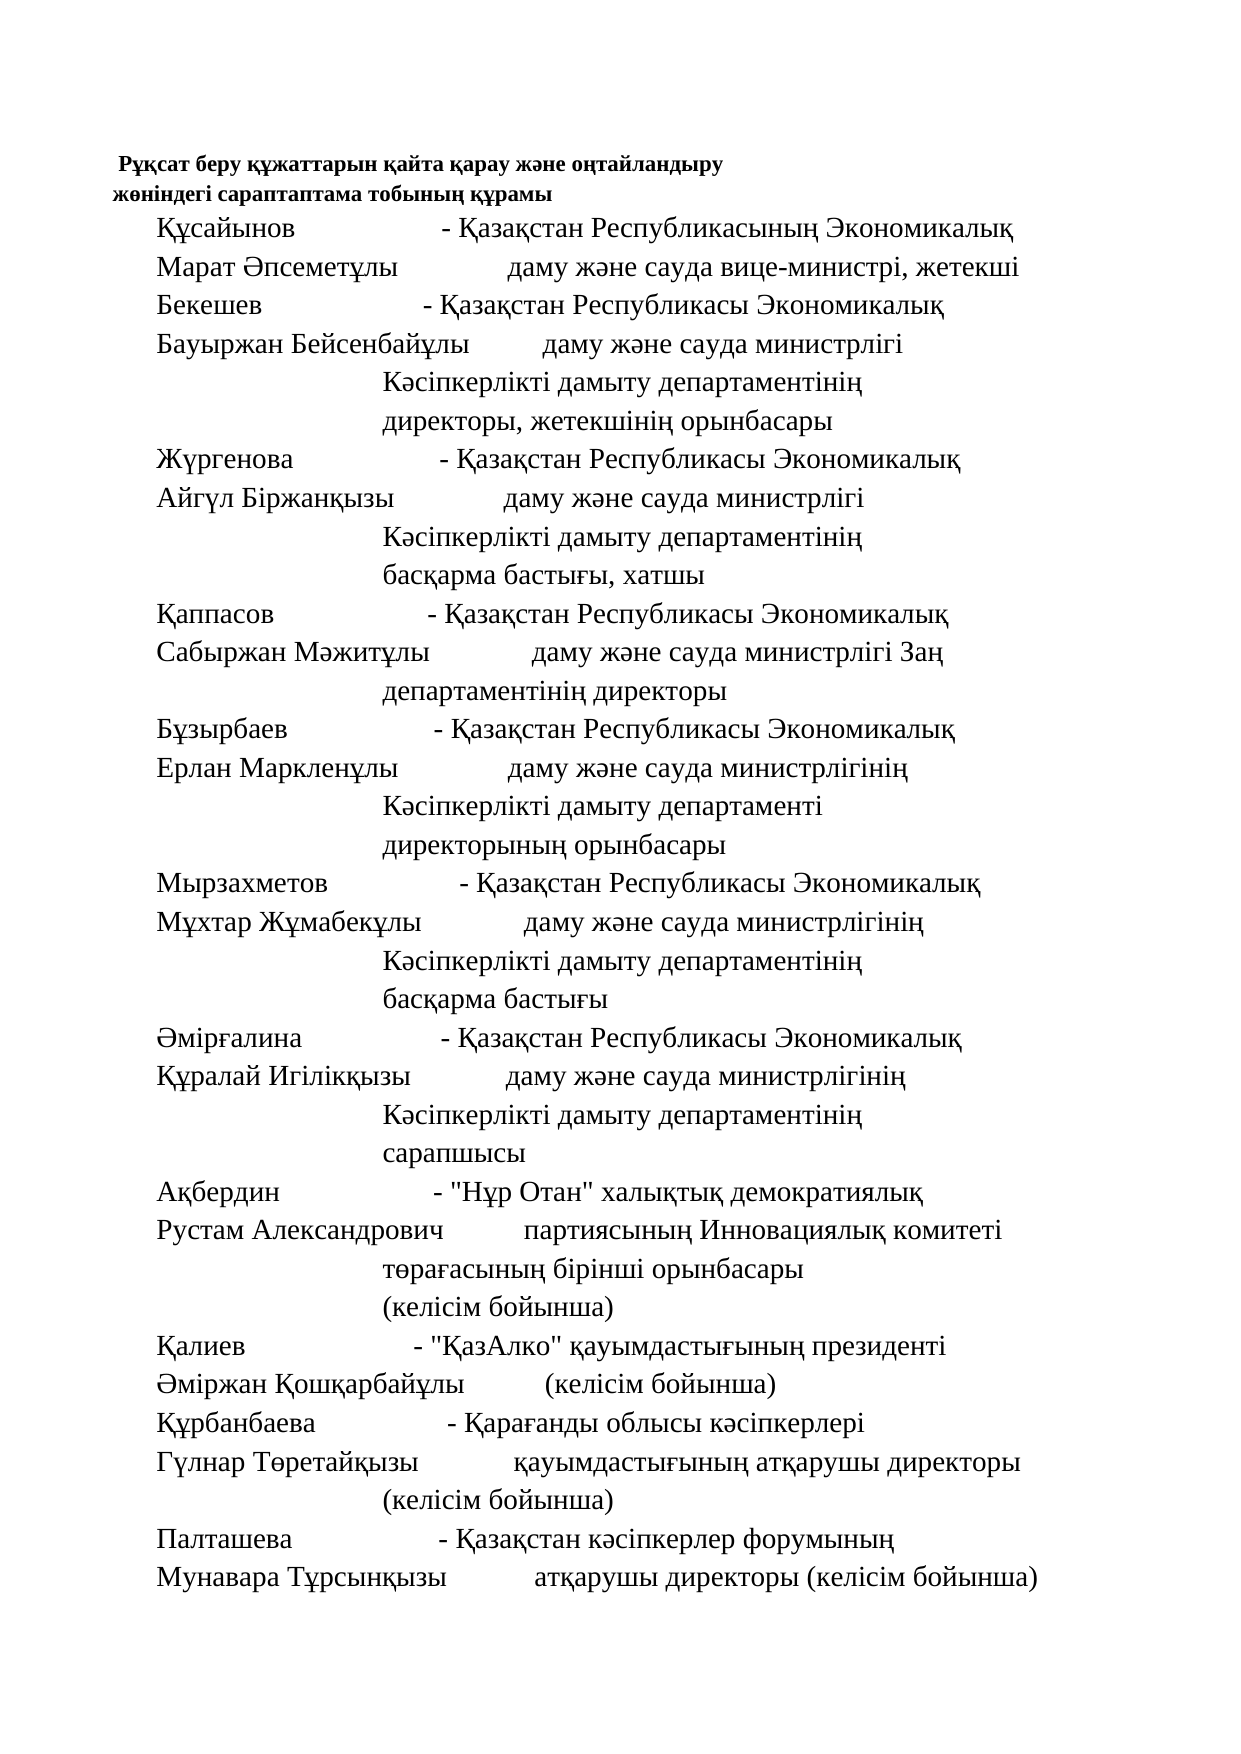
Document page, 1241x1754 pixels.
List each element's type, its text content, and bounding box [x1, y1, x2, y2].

text Ақбердин - "Нұр Отан" халықтық демократиялық [112, 1174, 1128, 1207]
text Палташева - Қазақстан кәсіпкерлер форумының [112, 1521, 1128, 1554]
text Марат Әпсеметұлы даму және сауда вице-министрі, жетекші [112, 249, 1128, 282]
text Қаппасов - Қазақстан Республикасы Экономикалық [112, 596, 1128, 629]
text Рұқсат беру құжаттарын қайта қарау және оңтайландыру жөніндегі сараптаптама тобының құрамы [112, 150, 1128, 207]
text басқарма бастығы [112, 981, 1128, 1015]
text сарапшысы [112, 1135, 1128, 1169]
text Әміржан Қошқарбайұлы (келісім бойынша) [112, 1367, 1128, 1400]
text Ерлан Маркленұлы даму және сауда министрлігінің [112, 750, 1128, 783]
text Айгүл Біржанқызы даму және сауда министрлігі [112, 480, 1128, 514]
text директоры, жетекшінің орынбасары [112, 403, 1128, 437]
text Рустам Александрович партиясының Инновациялық комитеті [112, 1212, 1128, 1246]
text директорының орынбасары [112, 827, 1128, 861]
text Сабыржан Мәжитұлы даму және сауда министрлігі Заң [112, 634, 1128, 668]
text Мұхтар Жұмабекұлы даму және сауда министрлігінің [112, 904, 1128, 938]
text Мырзахметов - Қазақстан Республикасы Экономикалық [112, 866, 1128, 899]
text департаментінің директоры [112, 673, 1128, 706]
text төрағасының бірінші орынбасары [112, 1251, 1128, 1284]
text Құсайынов - Қазақстан Республикасының Экономикалық [112, 210, 1128, 244]
text Қалиев - "ҚазАлко" қауымдастығының президенті [112, 1328, 1128, 1362]
text Кәсіпкерлікті дамыту департаментінің [112, 1097, 1128, 1130]
text (келісім бойынша) [112, 1289, 1128, 1323]
text Гүлнар Төретайқызы қауымдастығының атқарушы директоры [112, 1444, 1128, 1477]
text Жүргенова - Қазақстан Республикасы Экономикалық [112, 442, 1128, 475]
text (келісім бойынша) [112, 1482, 1128, 1516]
text Әмірғалина - Қазақстан Республикасы Экономикалық [112, 1020, 1128, 1053]
text Бұзырбаев - Қазақстан Республикасы Экономикалық [112, 711, 1128, 745]
text Кәсіпкерлікті дамыту департаменті [112, 788, 1128, 822]
text Кәсіпкерлікті дамыту департаментінің [112, 943, 1128, 976]
text Құрбанбаева - Қарағанды облысы кәсіпкерлері [112, 1405, 1128, 1439]
text Құралай Игілікқызы даму және сауда министрлігінің [112, 1058, 1128, 1092]
text Кәсіпкерлікті дамыту департаментінің [112, 364, 1128, 398]
text басқарма бастығы, хатшы [112, 557, 1128, 591]
text Бекешев - Қазақстан Республикасы Экономикалық [112, 287, 1128, 321]
text Бауыржан Бейсенбайұлы даму және сауда министрлігі [112, 326, 1128, 359]
text Кәсіпкерлікті дамыту департаментінің [112, 519, 1128, 552]
text Мунавара Тұрсынқызы атқарушы директоры (келісім бойынша) [112, 1559, 1128, 1593]
